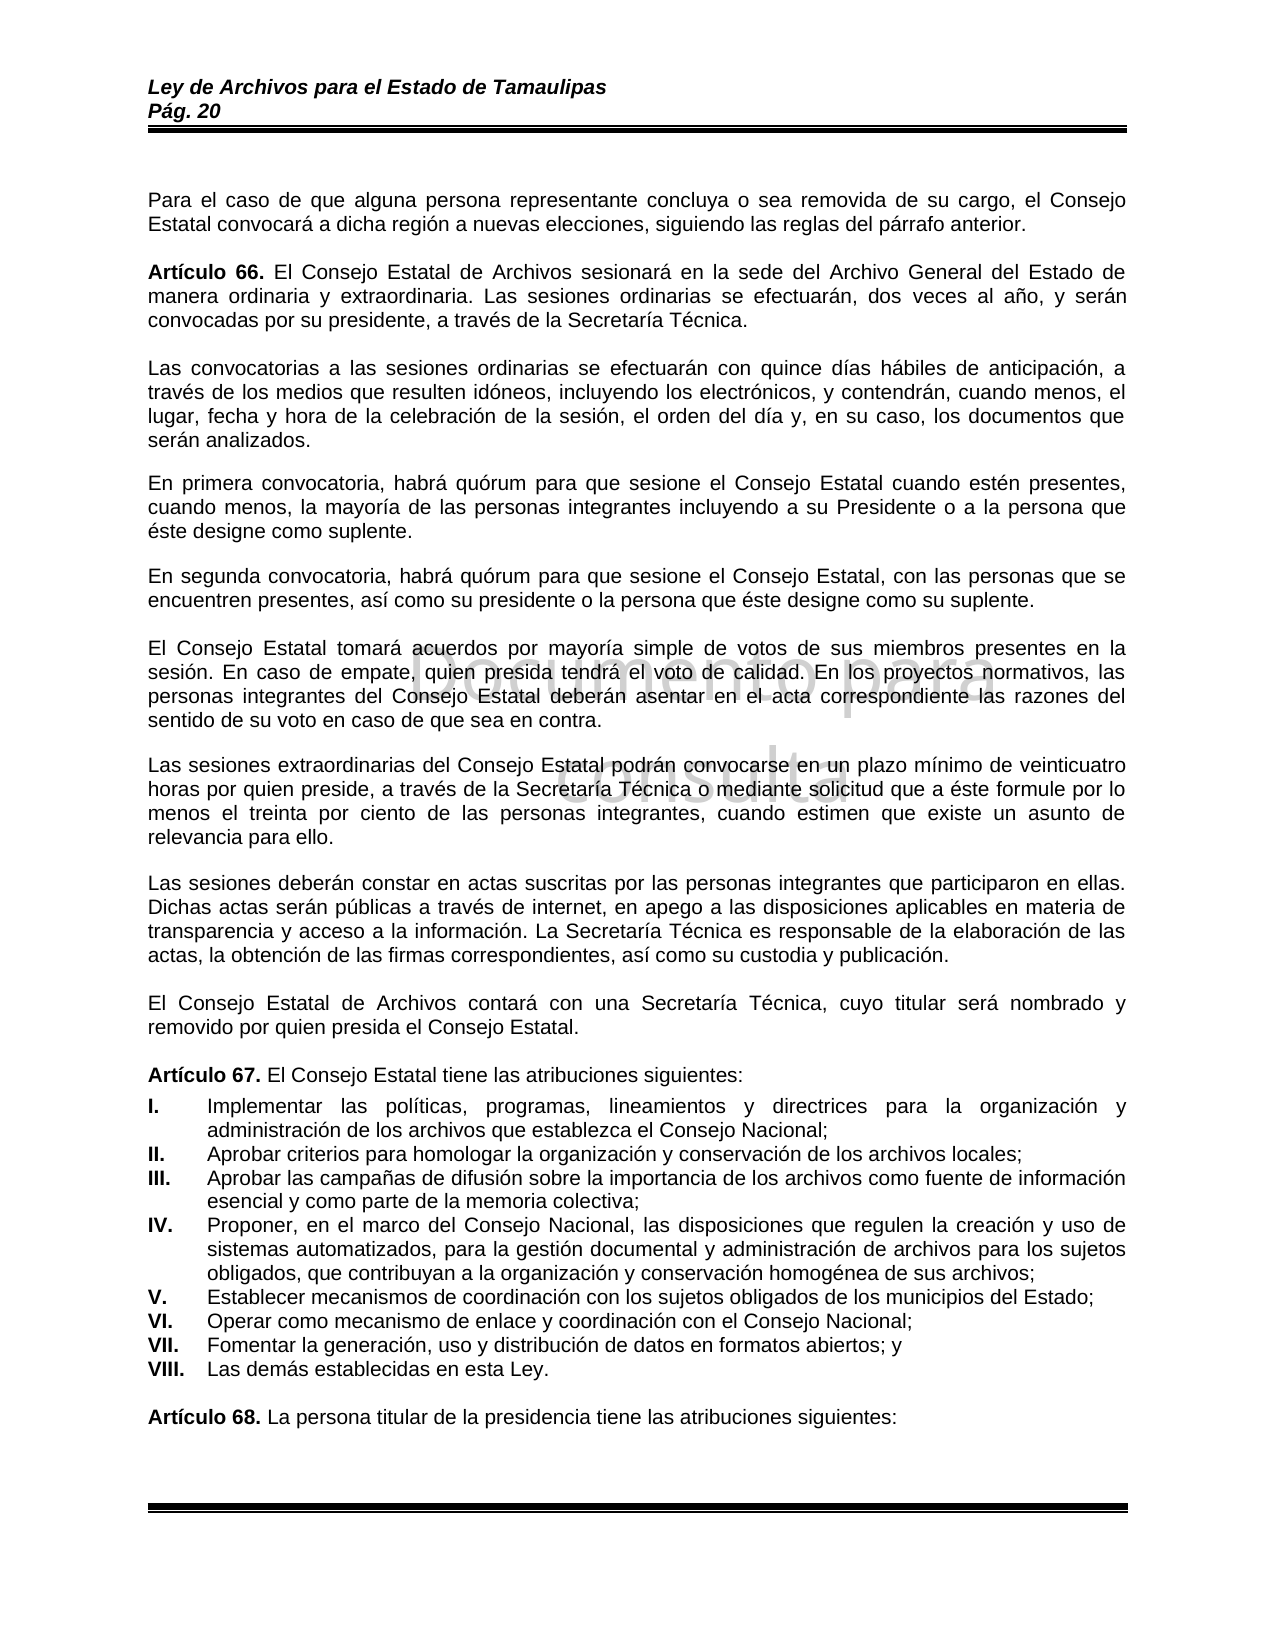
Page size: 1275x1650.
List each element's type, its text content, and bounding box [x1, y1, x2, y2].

list Implementar las políticas, programas, lineamientos y directrices para la organización y administración de los archivos que establezca el Consejo Nacional; [148, 1093, 1127, 1141]
text Para el caso de que alguna persona representante concluya o sea removida de su cargo, el Consejo Estatal convocará a dicha región a nuevas elecciones, siguiendo las reglas del párrafo anterior. [148, 188, 1127, 236]
text Artículo 66. El Consejo Estatal de Archivos sesionará en la sede del Archivo General del Estado de manera ordinaria y extraordinaria. Las sesiones ordinarias se efectuarán, dos veces al año, y serán convocadas por su presidente, a través de la Secretaría Técnica. [148, 260, 1127, 332]
list Las demás establecidas en esta Ley. [148, 1357, 1127, 1381]
text El Consejo Estatal tomará acuerdos por mayoría simple de votos de sus miembros presentes en la sesión. En caso de empate, quien presida tendrá el voto de calidad. En los proyectos normativos, las personas integrantes del Consejo Estatal deberán asentar en el acta correspondiente las razones del sentido de su voto en caso de que sea en contra. [148, 636, 1127, 732]
text Las sesiones extraordinarias del Consejo Estatal podrán convocarse en un plazo mínimo de veinticuatro horas por quien preside, a través de la Secretaría Técnica o mediante solicitud que a éste formule por lo menos el treinta por ciento de las personas integrantes, cuando estimen que existe un asunto de relevancia para ello. [148, 753, 1127, 849]
list Operar como mecanismo de enlace y coordinación con el Consejo Nacional; [148, 1309, 1127, 1333]
list Fomentar la generación, uso y distribución de datos en formatos abiertos; y [148, 1333, 1127, 1357]
text Artículo 68. La persona titular de la presidencia tiene las atribuciones siguientes: [148, 1405, 1127, 1429]
list Establecer mecanismos de coordinación con los sujetos obligados de los municipios del Estado; [148, 1285, 1127, 1309]
text Las convocatorias a las sesiones ordinarias se efectuarán con quince días hábiles de anticipación, a través de los medios que resulten idóneos, incluyendo los electrónicos, y contendrán, cuando menos, el lugar, fecha y hora de la celebración de la sesión, el orden del día y, en su caso, los documentos que serán analizados. [148, 356, 1127, 451]
text Las sesiones deberán constar en actas suscritas por las personas integrantes que participaron en ellas. Dichas actas serán públicas a través de internet, en apego a las disposiciones aplicables en materia de transparencia y acceso a la información. La Secretaría Técnica es responsable de la elaboración de las actas, la obtención de las firmas correspondientes, así como su custodia y publicación. [148, 871, 1127, 967]
text En segunda convocatoria, habrá quórum para que sesione el Consejo Estatal, con las personas que se encuentren presentes, así como su presidente o la persona que éste designe como su suplente. [148, 564, 1127, 612]
text Artículo 67. El Consejo Estatal tiene las atribuciones siguientes: [148, 1062, 1127, 1086]
text El Consejo Estatal de Archivos contará con una Secretaría Técnica, cuyo titular será nombrado y removido por quien presida el Consejo Estatal. [148, 991, 1127, 1038]
list Aprobar criterios para homologar la organización y conservación de los archivos locales; [148, 1141, 1127, 1165]
list Aprobar las campañas de difusión sobre la importancia de los archivos como fuente de información esencial y como parte de la memoria colectiva; [148, 1165, 1127, 1213]
list Proponer, en el marco del Consejo Nacional, las disposiciones que regulen la creación y uso de sistemas automatizados, para la gestión documental y administración de archivos para los sujetos obligados, que contribuyan a la organización y conservación homogénea de sus archivos; [148, 1213, 1127, 1285]
text En primera convocatoria, habrá quórum para que sesione el Consejo Estatal cuando estén presentes, cuando menos, la mayoría de las personas integrantes incluyendo a su Presidente o a la persona que éste designe como suplente. [148, 471, 1127, 542]
